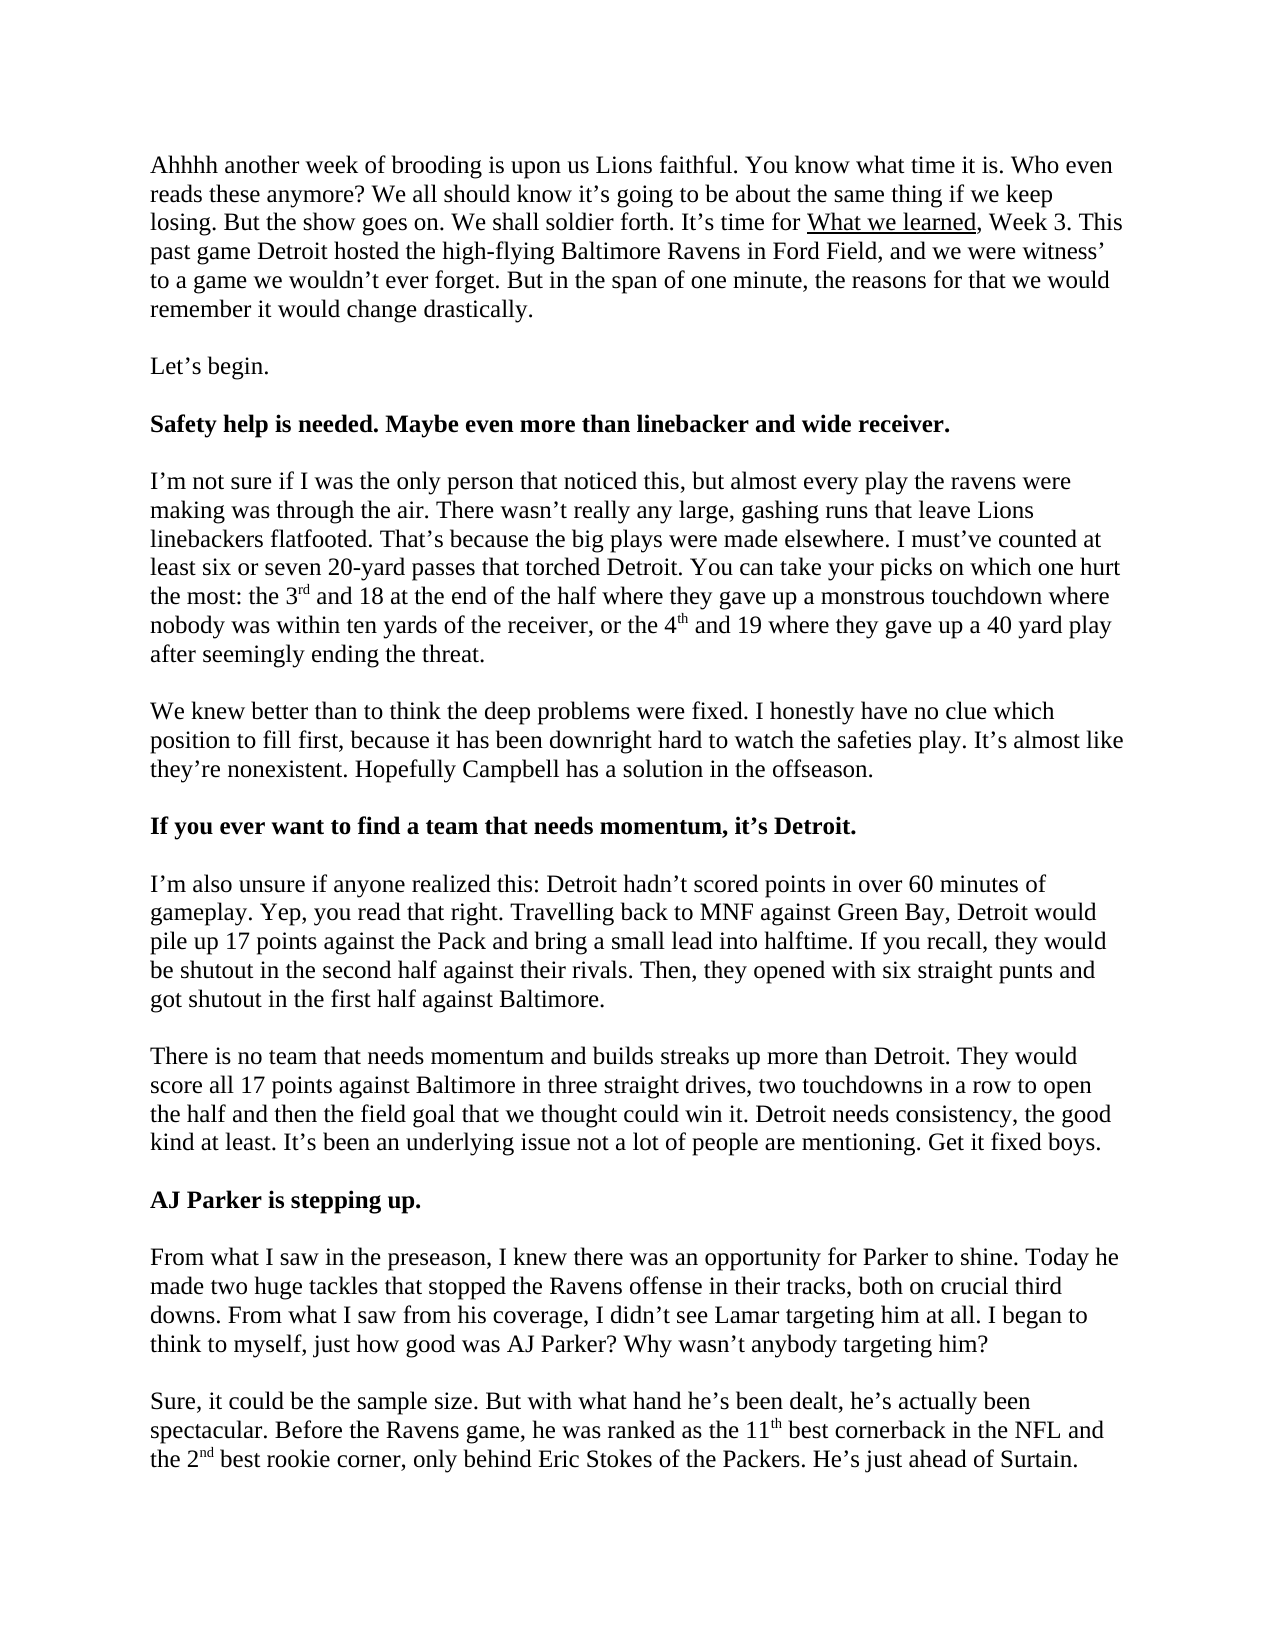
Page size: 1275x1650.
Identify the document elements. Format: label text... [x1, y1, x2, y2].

text Safety help is needed. Maybe even more than linebacker and wide receiver. [150, 409, 1125, 437]
text Ahhhh another week of brooding is upon us Lions faithful. You know what time it is. Who even reads these anymore? We all should know it’s going to be about the same thing if we keep losing. But the show goes on. We shall soldier forth. It’s time for What we learned, Week 3. This past game Detroit hosted the high-flying Baltimore Ravens in Ford Field, and we were witness’ to a game we wouldn’t ever forget. But in the span of one minute, the reasons for that we would remember it would change drastically. [150, 150, 1125, 322]
text AJ Parker is stepping up. [150, 1185, 1125, 1214]
text Let’s begin. [150, 351, 1125, 380]
text If you ever want to find a team that needs momentum, it’s Detroit. [150, 811, 1125, 840]
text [150, 1386, 1125, 1472]
text We knew better than to think the deep problems were fixed. I honestly have no clue which position to fill first, because it has been downright hard to watch the safeties play. It’s almost like they’re nonexistent. Hopefully Campbell has a solution in the offseason. [150, 696, 1125, 782]
text I’m not sure if I was the only person that noticed this, but almost every play the ravens were making was through the air. There wasn’t really any large, gashing runs that leave Lions linebackers flatfooted. That’s because the big plays were made elsewhere. I must’ve counted at least six or seven 20-yard passes that torched Detroit. You can take your picks on which one hurt the most: the 3rd and 18 at the end of the half where they gave up a monstrous touchdown where nobody was within ten yards of the receiver, or the 4th and 19 where they gave up a 40 yard play after seemingly ending the threat. [150, 466, 1125, 667]
text From what I saw in the preseason, I knew there was an opportunity for Parker to shine. Today he made two huge tackles that stopped the Ravens offense in their tracks, both on crucial third downs. From what I saw from his coverage, I didn’t see Lamar targeting him at all. I began to think to myself, just how good was AJ Parker? Why wasn’t anybody targeting him? [150, 1242, 1125, 1357]
text I’m also unsure if anyone realized this: Detroit hadn’t scored points in over 60 minutes of gameplay. Yep, you read that right. Travelling back to MNF against Green Bay, Detroit would pile up 17 points against the Pack and bring a small lead into halftime. If you recall, they would be shutout in the second half against their rivals. Then, they opened with six straight punts and got shutout in the first half against Baltimore. There is no team that needs momentum and builds streaks up more than Detroit. They would score all 17 points against Baltimore in three straight drives, two touchdowns in a row to open the half and then the field goal that we thought could win it. Detroit needs consistency, the good kind at least. It’s been an underlying issue not a lot of people are mentioning. Get it fixed boys. [150, 869, 1125, 1156]
